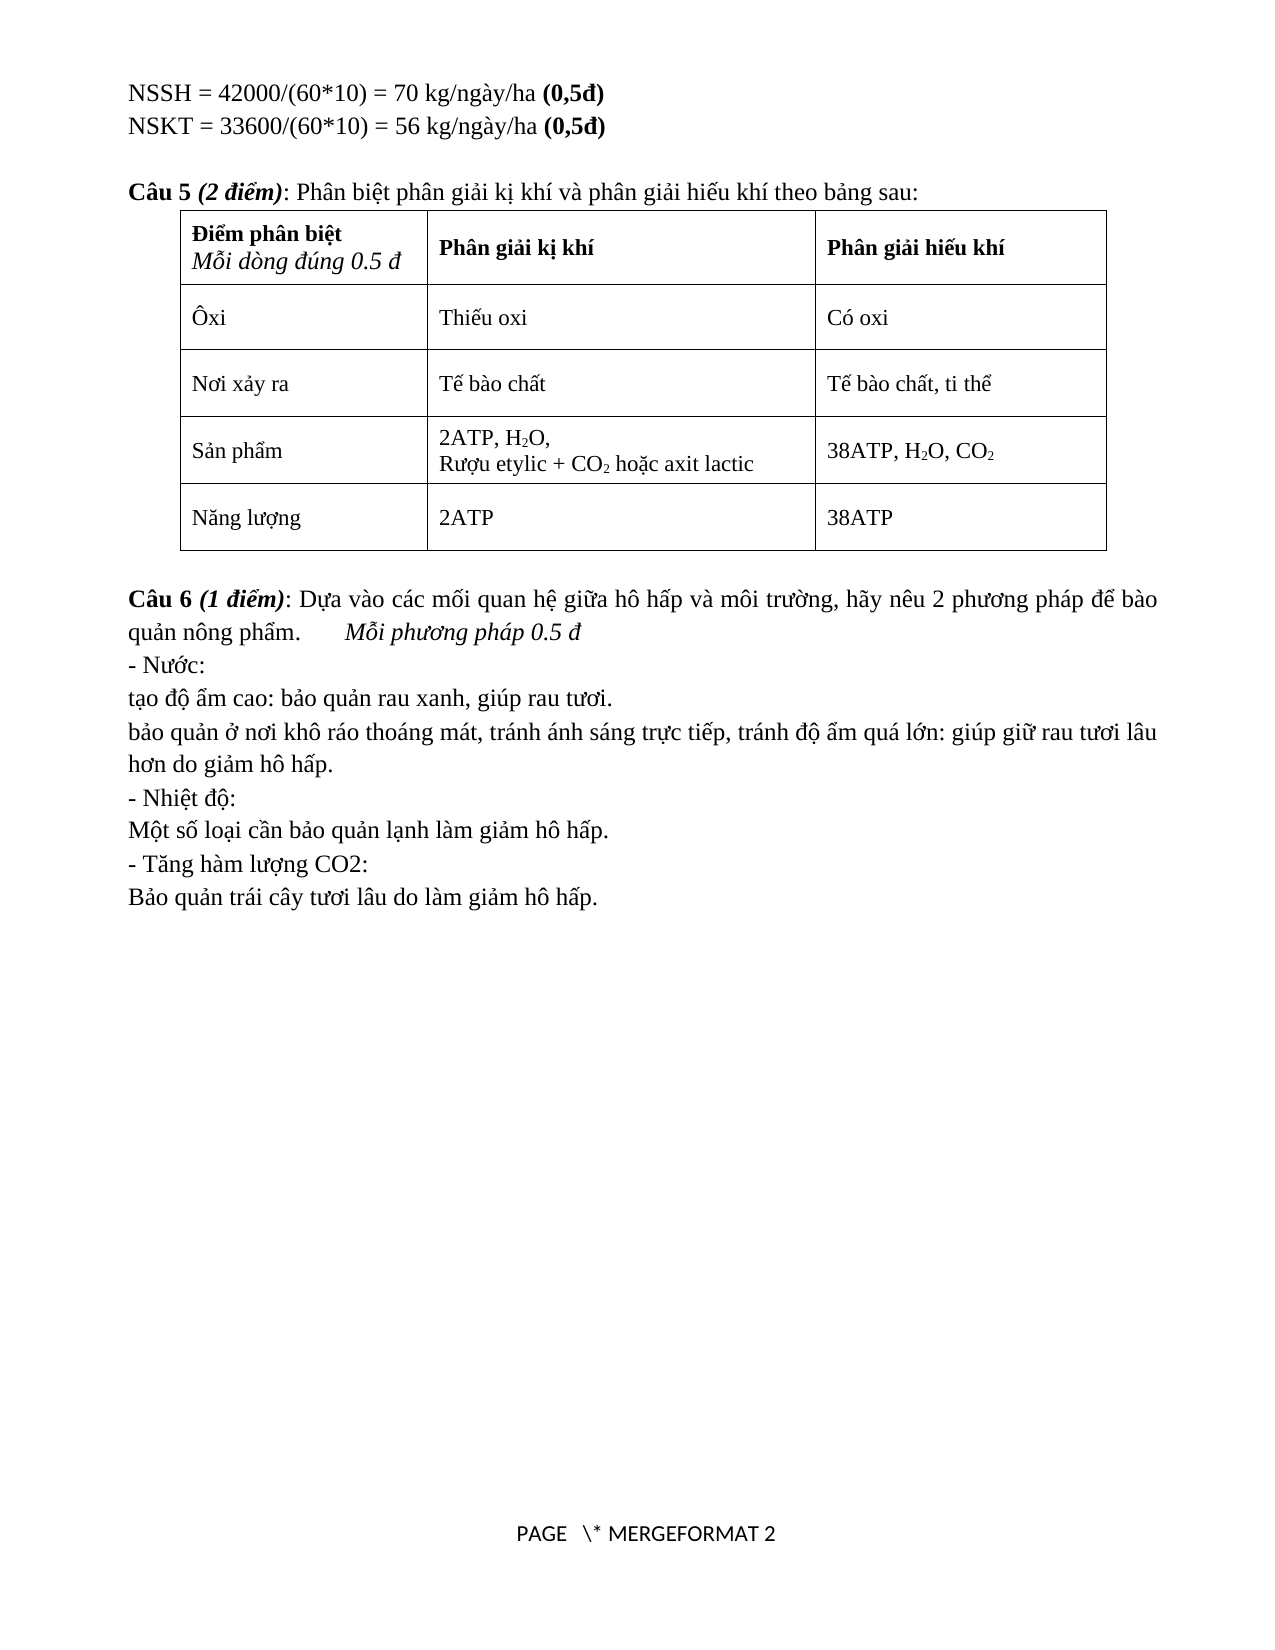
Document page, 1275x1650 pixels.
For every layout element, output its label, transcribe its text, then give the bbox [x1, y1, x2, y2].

table_cell 2ATP, H2O, Rượu etylic + CO2 hoặc axit lactic [428, 417, 815, 483]
table_cell Có oxi [816, 285, 1106, 349]
table_header Điểm phân biệt Mỗi dòng đúng 0.5 đ [181, 211, 427, 284]
text Câu 6 (1 điểm): Dựa vào các mối quan hệ giữa hô hấp và môi trường, hãy nêu 2 phương pháp để bào quản nông phẩm. Mỗi phương pháp 0.5 đ [128, 584, 1159, 646]
text - Tăng hàm lượng CO2: [128, 849, 1159, 877]
text NSKT = 33600/(60*10) = 56 kg/ngày/ha (0,5đ) [128, 111, 1159, 140]
text - Nhiệt độ: [128, 783, 1159, 811]
table_cell Sản phẩm [181, 417, 427, 483]
text - Nước: [128, 651, 1159, 679]
text Một số loại cần bảo quản lạnh làm giảm hô hấp. [128, 816, 1159, 844]
table_cell 2ATP [428, 484, 815, 550]
table_cell Nơi xảy ra [181, 350, 427, 416]
table_cell Tế bào chất, ti thể [816, 350, 1106, 416]
table_cell 38ATP [816, 484, 1106, 550]
table_cell Tế bào chất [428, 350, 815, 416]
table_cell Thiếu oxi [428, 285, 815, 349]
table_cell Năng lượng [181, 484, 427, 550]
table_header Phân giải hiếu khí [816, 211, 1106, 284]
text NSSH = 42000/(60*10) = 70 kg/ngày/ha (0,5đ) [128, 78, 1159, 107]
table_cell Ôxi [181, 285, 427, 349]
table_header Phân giải kị khí [428, 211, 815, 284]
text bảo quản ở nơi khô ráo thoáng mát, tránh ánh sáng trực tiếp, tránh độ ẩm quá lớn: giúp giữ rau tươi lâu hơn do giảm hô hấp. [128, 717, 1159, 778]
table_cell 38ATP, H2O, CO2 [816, 417, 1106, 483]
text tạo độ ẩm cao: bảo quản rau xanh, giúp rau tươi. [128, 683, 1159, 712]
text Bảo quản trái cây tươi lâu do làm giảm hô hấp. [128, 882, 1159, 910]
text Câu 5 (2 điểm): Phân biệt phân giải kị khí và phân giải hiếu khí theo bảng sau: [128, 177, 1159, 206]
